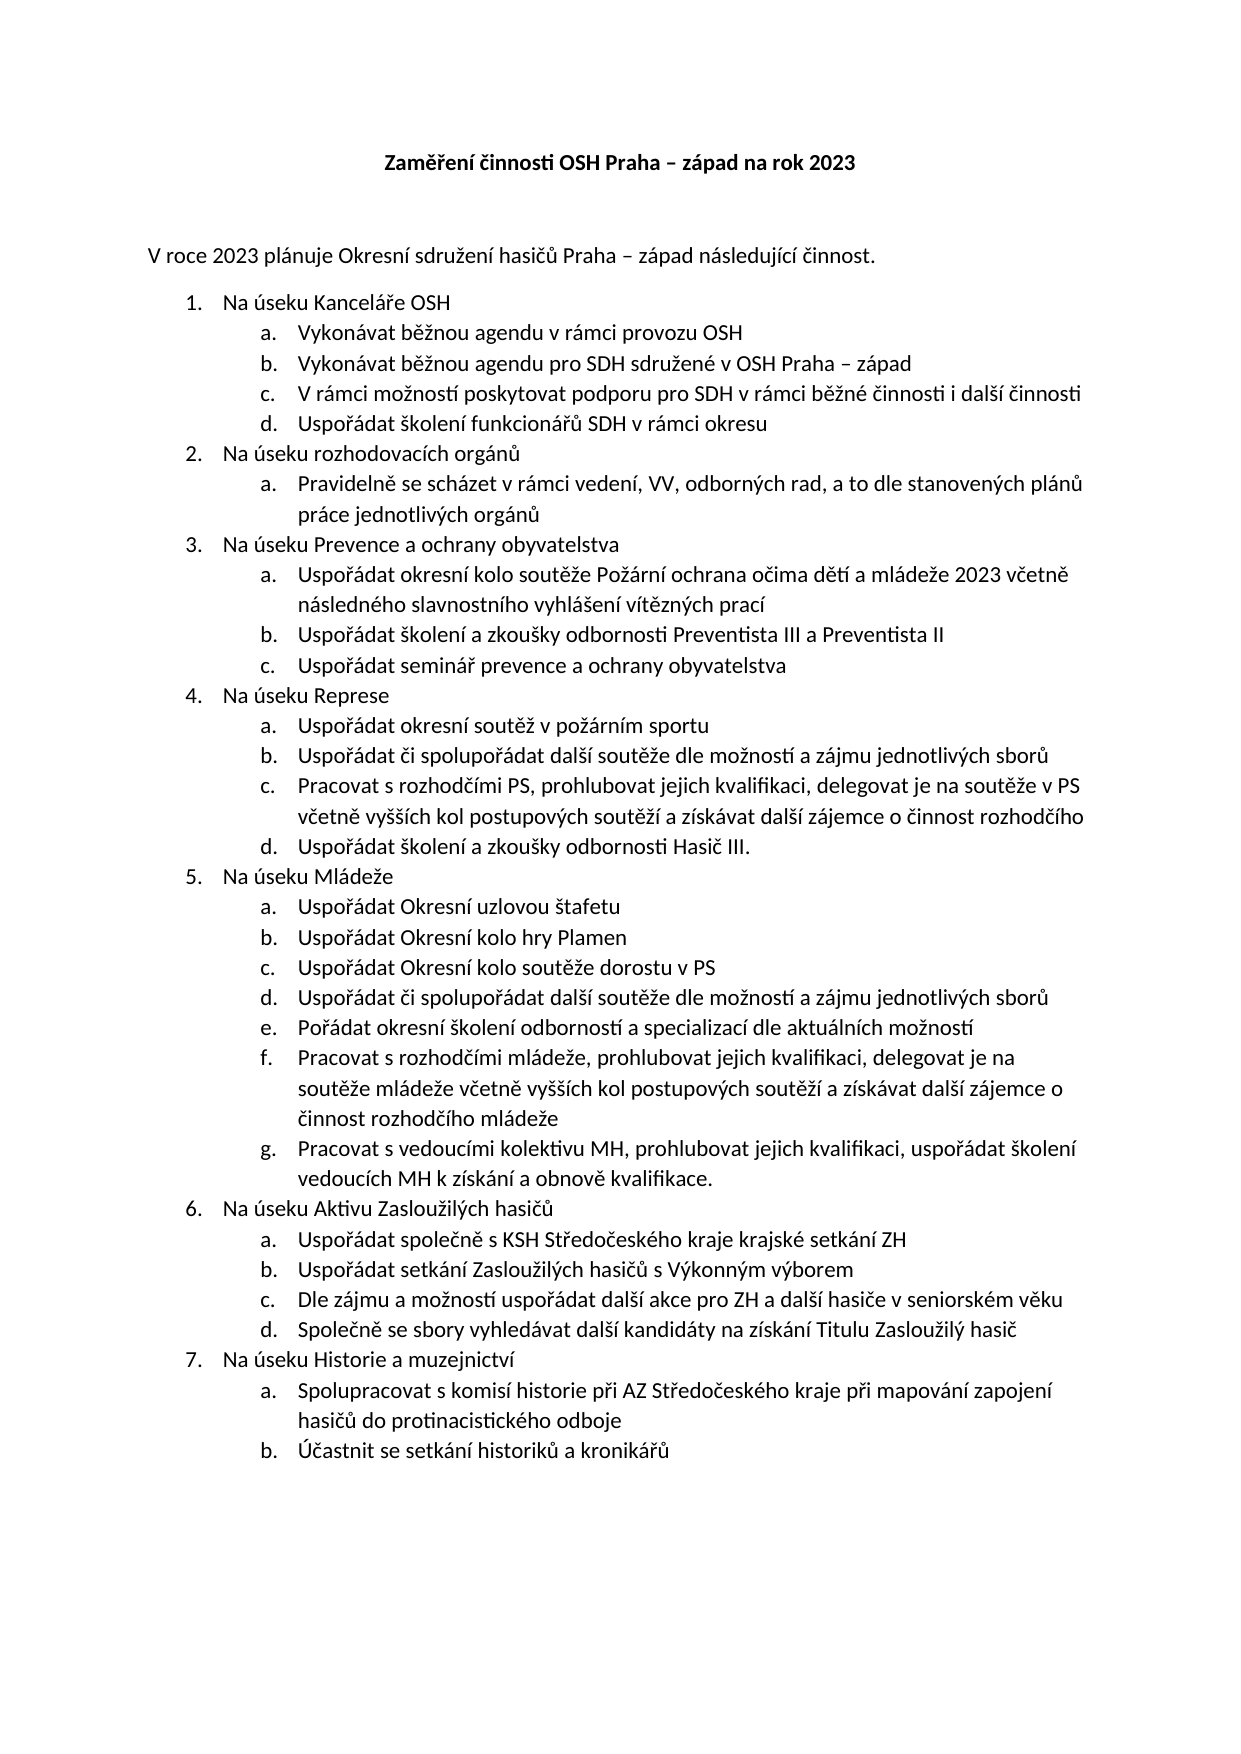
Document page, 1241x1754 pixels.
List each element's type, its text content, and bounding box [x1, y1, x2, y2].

list Vykonávat běžnou agendu v rámci provozu OSH [260, 318, 1093, 346]
list Uspořádat či spolupořádat další soutěže dle možností a zájmu jednotlivých sborů [260, 983, 1093, 1011]
text V roce 2023 plánuje Okresní sdružení hasičů Praha – západ následující činnost. [148, 241, 1093, 269]
list Uspořádat okresní kolo soutěže Požární ochrana očima dětí a mládeže 2023 včetně následného slavnostního vyhlášení vítězných prací [260, 560, 1093, 618]
list Uspořádat společně s KSH Středočeského kraje krajské setkání ZH [260, 1225, 1093, 1253]
list Dle zájmu a možností uspořádat další akce pro ZH a další hasiče v seniorském věku [260, 1285, 1093, 1313]
list Na úseku Historie a muzejnictví [185, 1346, 1093, 1373]
list Spolupracovat s komisí historie při AZ Středočeského kraje při mapování zapojení hasičů do protinacistického odboje [260, 1376, 1093, 1434]
list Na úseku Kanceláře OSH [185, 288, 1093, 316]
list Účastnit se setkání historiků a kronikářů [260, 1436, 1093, 1464]
list Uspořádat setkání Zasloužilých hasičů s Výkonným výborem [260, 1255, 1093, 1283]
list Pracovat s vedoucími kolektivu MH, prohlubovat jejich kvalifikaci, uspořádat školení vedoucích MH k získání a obnově kvalifikace. [260, 1134, 1093, 1192]
list Uspořádat školení a zkoušky odbornosti Preventista III a Preventista II [260, 621, 1093, 648]
list Na úseku Aktivu Zasloužilých hasičů [185, 1194, 1093, 1222]
list Uspořádat či spolupořádat další soutěže dle možností a zájmu jednotlivých sborů [260, 741, 1093, 769]
list Společně se sbory vyhledávat další kandidáty na získání Titulu Zasloužilý hasič [260, 1315, 1093, 1343]
list Pracovat s rozhodčími PS, prohlubovat jejich kvalifikaci, delegovat je na soutěže v PS včetně vyšších kol postupových soutěží a získávat další zájemce o činnost rozhodčího [260, 772, 1093, 830]
list Na úseku Mládeže [185, 862, 1093, 890]
list Uspořádat Okresní uzlovou štafetu [260, 892, 1093, 920]
list Uspořádat školení a zkoušky odbornosti Hasič III. [260, 832, 1093, 860]
list Na úseku Prevence a ochrany obyvatelstva [185, 530, 1093, 558]
list Pracovat s rozhodčími mládeže, prohlubovat jejich kvalifikaci, delegovat je na soutěže mládeže včetně vyšších kol postupových soutěží a získávat další zájemce o činnost rozhodčího mládeže [260, 1043, 1093, 1132]
list Vykonávat běžnou agendu pro SDH sdružené v OSH Praha – západ [260, 349, 1093, 377]
list V rámci možností poskytovat podporu pro SDH v rámci běžné činnosti i další činnosti [260, 379, 1093, 407]
list Uspořádat Okresní kolo hry Plamen [260, 923, 1093, 951]
list Uspořádat Okresní kolo soutěže dorostu v PS [260, 953, 1093, 981]
list Na úseku Represe [185, 681, 1093, 709]
list Uspořádat seminář prevence a ochrany obyvatelstva [260, 651, 1093, 679]
list Pravidelně se scházet v rámci vedení, VV, odborných rad, a to dle stanovených plánů práce jednotlivých orgánů [260, 469, 1093, 528]
text Zaměření činnosti OSH Praha – západ na rok 2023 [148, 148, 1093, 176]
list Uspořádat školení funkcionářů SDH v rámci okresu [260, 409, 1093, 437]
list Na úseku rozhodovacích orgánů [185, 439, 1093, 467]
list Uspořádat okresní soutěž v požárním sportu [260, 711, 1093, 739]
list Pořádat okresní školení odborností a specializací dle aktuálních možností [260, 1013, 1093, 1041]
